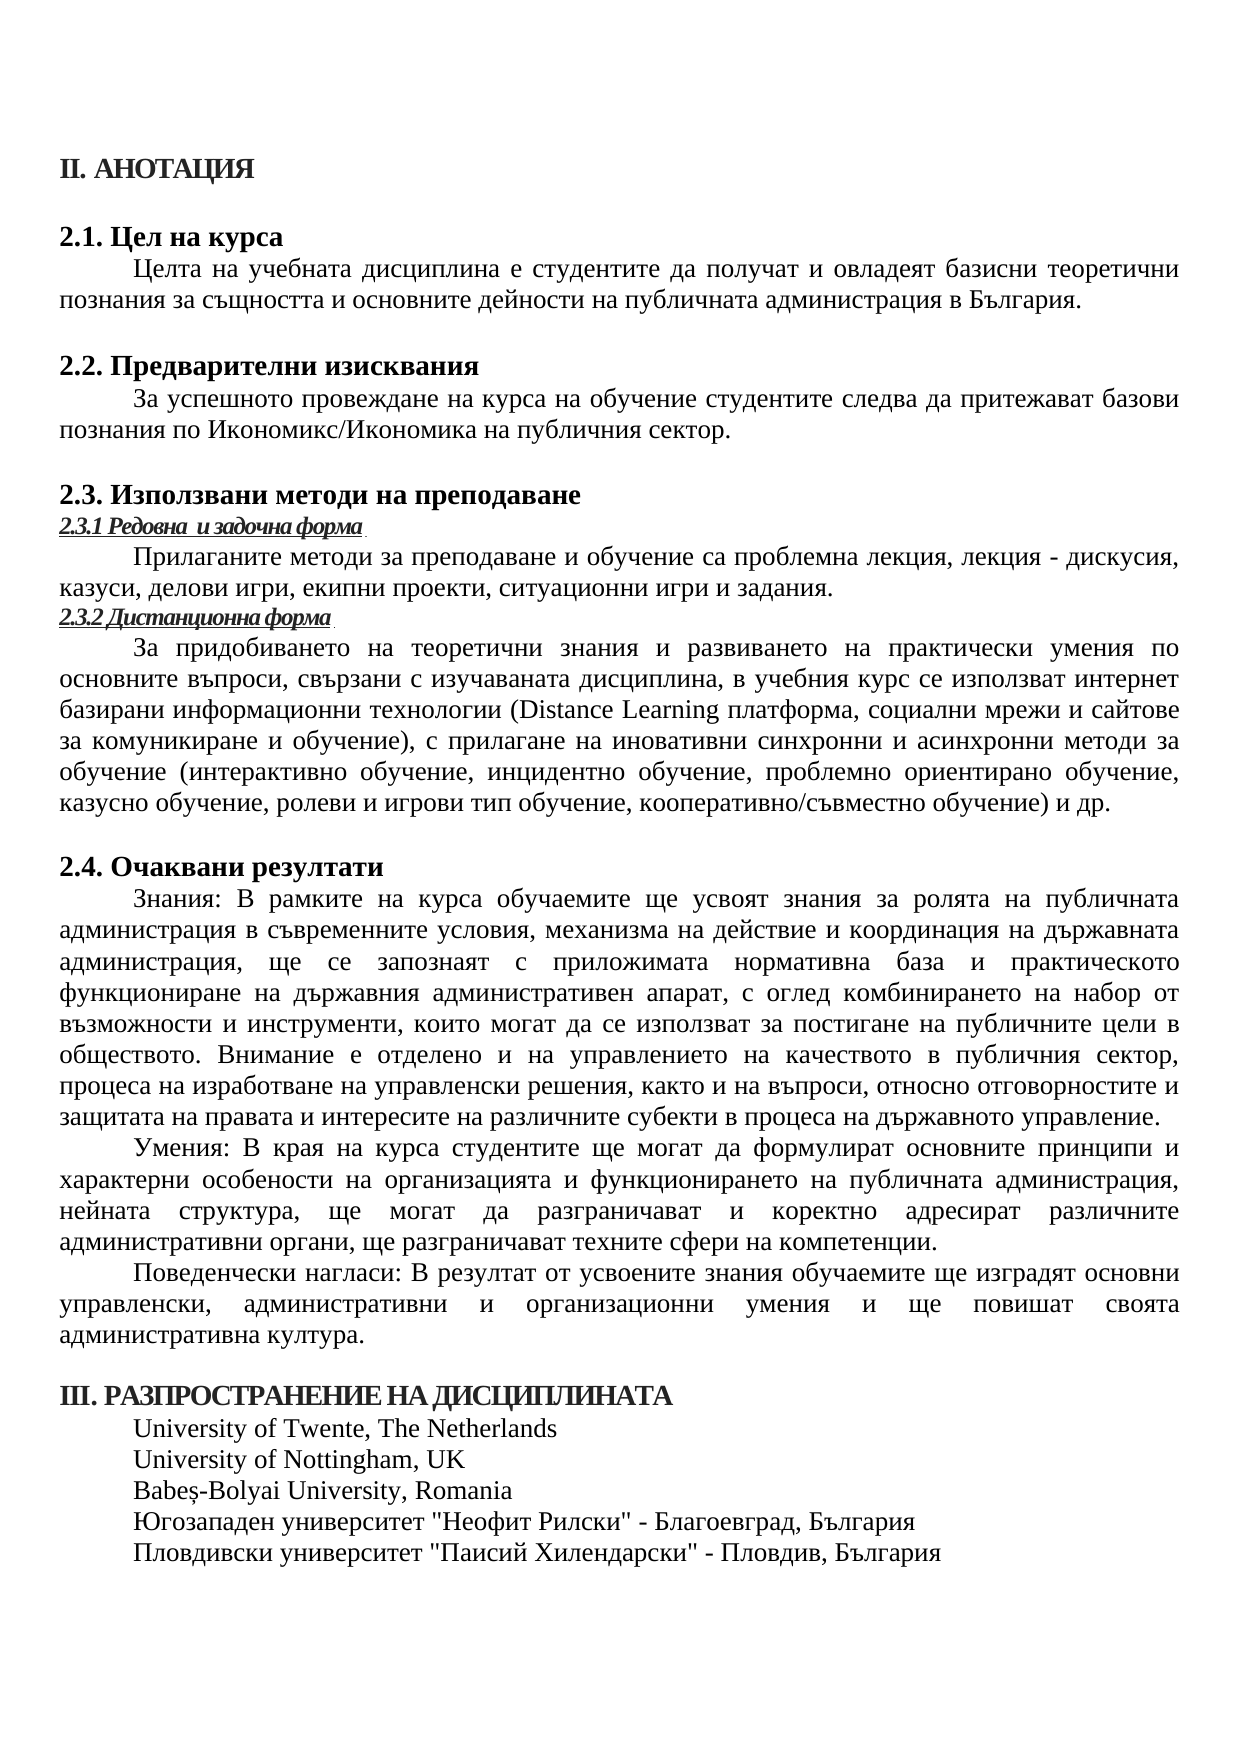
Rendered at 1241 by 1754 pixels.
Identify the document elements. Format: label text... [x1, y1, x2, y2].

text II. Анотация [59, 152, 1181, 185]
text 2.3.2 Дистанционна форма [59, 602, 1181, 631]
text Пловдивски университет "Паисий Хилендарски" - Пловдив, България [59, 1536, 1181, 1568]
text За придобиването на теоретични знания и развиването на практически умения по основните въпроси, свързани с изучаваната дисциплина, в учебния курс се използват интернет базирани информационни технологии (Distance Learning платформа, социални мрежи и сайтове за комуникиране и обучение), с прилагане на иновативни синхронни и асинхронни методи за обучение (интерактивно обучение, инцидентно обучение, проблемно ориентирано обучение, казусно обучение, ролеви и игрови тип обучение, кооперативно/съвместно обучение) и др. [59, 631, 1181, 818]
text Знания: В рамките на курса обучаемите ще усвоят знания за ролята на публичната администрация в съвременните условия, механизма на действие и координация на държавната администрация, ще се запознаят с приложимата нормативна база и практическото функциониране на държавния административен апарат, с оглед комбинирането на набор от възможности и инструменти, които могат да се използват за постигане на публичните цели в обществото. Внимание е отделено и на управлението на качеството в публичния сектор, процеса на изработване на управленски решения, както и на въпроси, относно отговорностите и защитата на правата и интересите на различните субекти в процеса на държавното управление. [59, 882, 1181, 1132]
text University of Twente, The Netherlands [59, 1412, 1181, 1443]
text Умения: В края на курса студентите ще могат да формулират основните принципи и характерни особености на организацията и функционирането на публичната администрация, нейната структура, ще могат да разграничават и коректно адресират различните административни органи, ще разграничават техните сфери на компетенции. [59, 1132, 1181, 1256]
text III. разпространение на дисциплината [59, 1378, 1181, 1412]
text University of Nottingham, UK [59, 1443, 1181, 1474]
text 2.3.1 Редовна и задочна форма [59, 511, 1181, 540]
text Babeș-Bolyai University, Romania [59, 1474, 1181, 1505]
text 2.3. Използвани методи на преподаване [59, 477, 1181, 511]
text 2.1. Цел на курса [59, 219, 1181, 252]
text Прилаганите методи за преподаване и обучение са проблемна лекция, лекция - дискусия, казуси, делови игри, екипни проекти, ситуационни игри и задания. [59, 540, 1181, 602]
text Поведенчески нагласи: В резултат от усвоените знания обучаемите ще изградят основни управленски, административни и организационни умения и ще повишат своята административна култура. [59, 1256, 1181, 1349]
text 2.4. Очаквани резултати [59, 849, 1181, 882]
text 2.2. Предварителни изисквания [59, 348, 1181, 382]
text За успешното провеждане на курса на обучение студентите следва да притежават базови познания по Икономикс/Икономика на публичния сектор. [59, 382, 1181, 444]
text Югозападен университет "Неофит Рилски" - Благоевград, България [59, 1505, 1181, 1536]
text Целта на учебната дисциплина е студентите да получат и овладеят базисни теоретични познания за същността и основните дейности на публичната администрация в България. [59, 252, 1181, 314]
